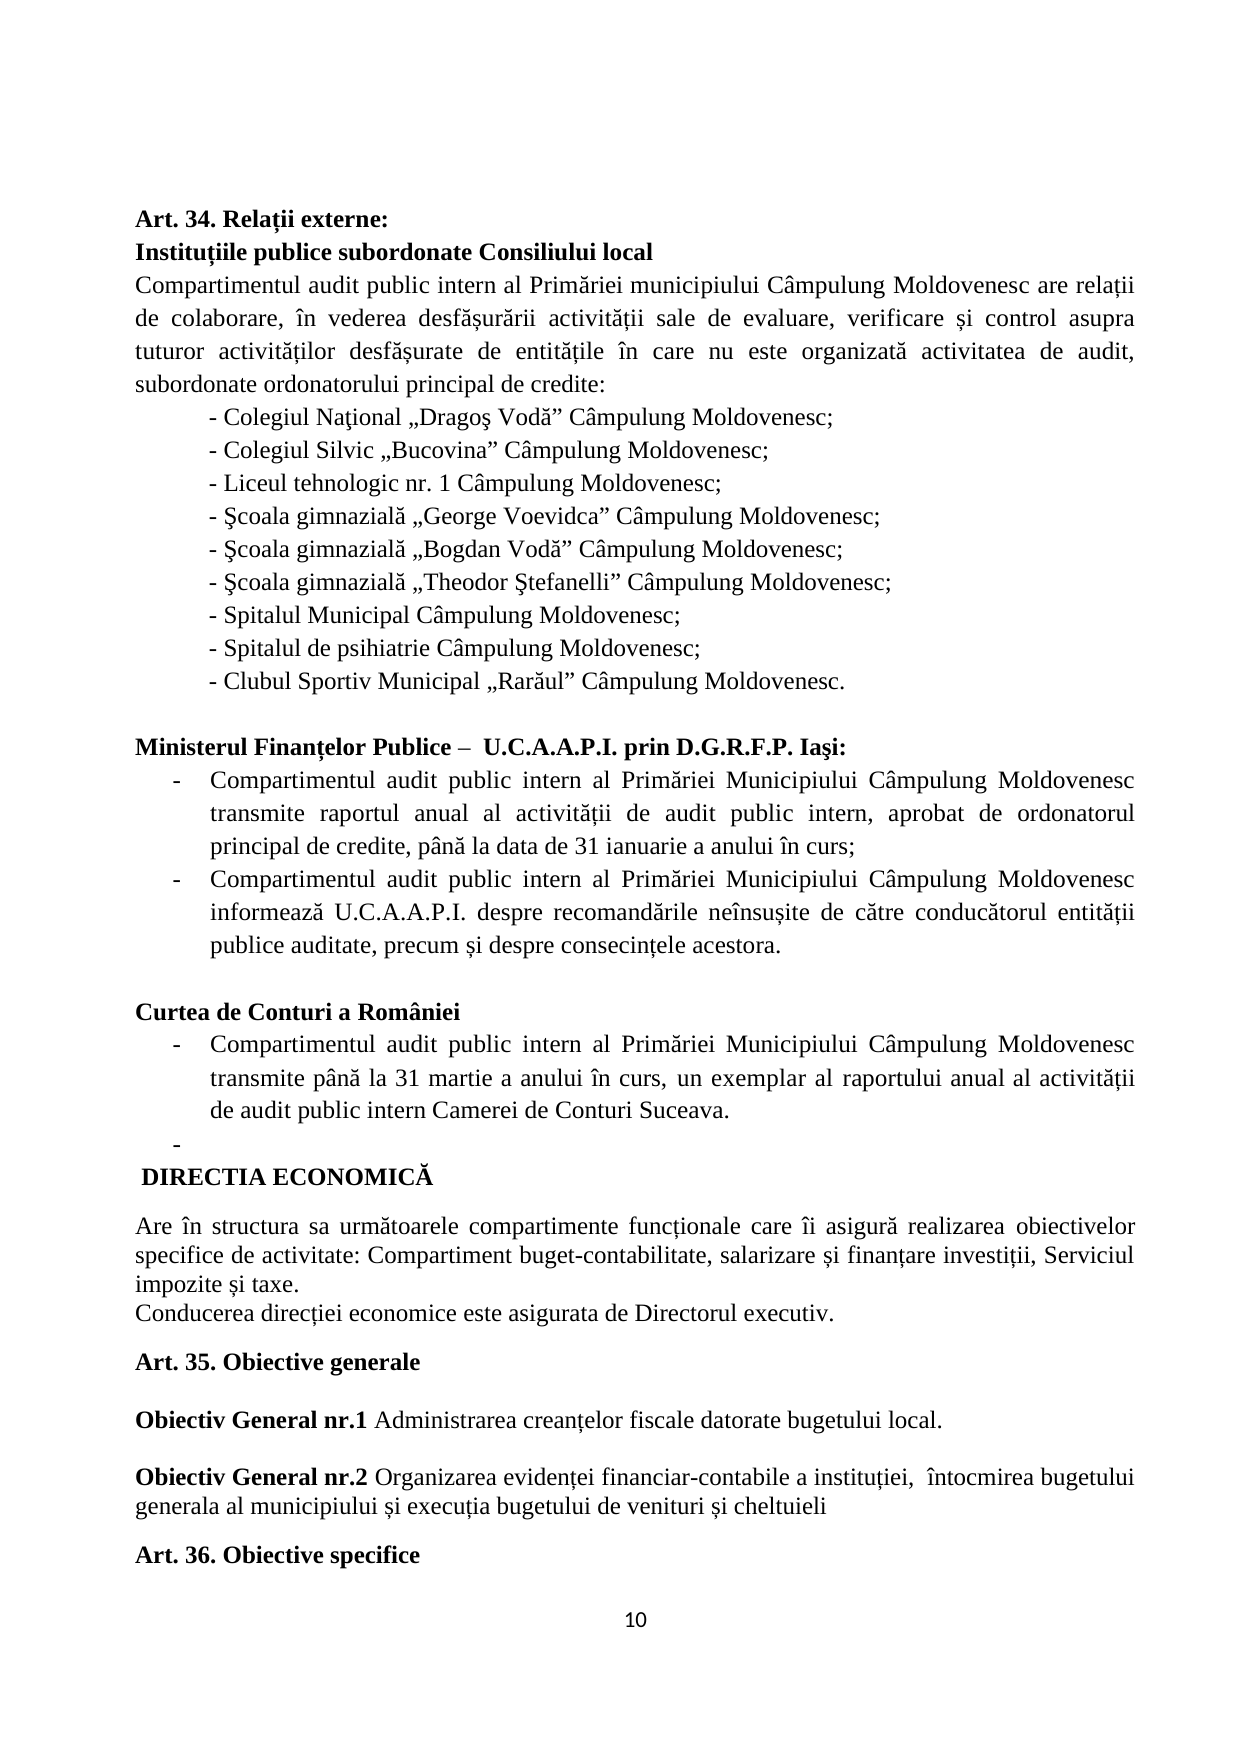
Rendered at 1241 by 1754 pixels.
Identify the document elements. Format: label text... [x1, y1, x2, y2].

text Ministerul Finanțelor Publice – U.C.A.A.P.I. prin D.G.R.F.P. Iaşi: [135, 732, 1135, 761]
list - Colegiul Silvic „Bucovina” Câmpulung Moldovenesc; [135, 435, 1135, 464]
list Compartimentul audit public intern al Primăriei Municipiului Câmpulung Moldovenesc transmite până la 31 martie a anului în curs, un exemplar al raportului anual al activității de audit public intern Camerei de Conturi Suceava. [172, 1029, 1135, 1124]
text Art. 34. Relații externe: [135, 204, 1135, 233]
list - Colegiul Naţional „Dragoş Vodă” Câmpulung Moldovenesc; [135, 402, 1135, 431]
list Compartimentul audit public intern al Primăriei municipiului Câmpulung Moldovenesc are relații de colaborare, în vederea desfășurării activității sale de evaluare, verificare și control asupra tuturor activităților desfășurate de entitățile în care nu este organizată activitatea de audit, subordonate ordonatorului principal de credite: [135, 270, 1135, 398]
list Compartimentul audit public intern al Primăriei Municipiului Câmpulung Moldovenesc transmite raportul anual al activității de audit public intern, aprobat de ordonatorul principal de credite, până la data de 31 ianuarie a anului în curs; [172, 765, 1135, 860]
text Instituțiile publice subordonate Consiliului local [135, 237, 1135, 266]
list - Spitalul Municipal Câmpulung Moldovenesc; [135, 600, 1135, 629]
list - Şcoala gimnazială „Theodor Ştefanelli” Câmpulung Moldovenesc; [135, 567, 1135, 596]
list - Clubul Sportiv Municipal „Rarăul” Câmpulung Moldovenesc. [135, 666, 1135, 695]
text Obiectiv General nr.1 Administrarea creanțelor fiscale datorate bugetului local. [135, 1405, 1135, 1433]
list - Şcoala gimnazială „Bogdan Vodă” Câmpulung Moldovenesc; [135, 534, 1135, 563]
text Conducerea direcției economice este asigurata de Directorul executiv. [135, 1298, 1135, 1326]
text Curtea de Conturi a României [135, 997, 1135, 1025]
text DIRECTIA ECONOMICĂ [135, 1162, 1135, 1190]
text Art. 35. Obiective generale [135, 1347, 1135, 1376]
list - Spitalul de psihiatrie Câmpulung Moldovenesc; [135, 633, 1135, 662]
list - Liceul tehnologic nr. 1 Câmpulung Moldovenesc; [135, 468, 1135, 497]
list Compartimentul audit public intern al Primăriei Municipiului Câmpulung Moldovenesc informează U.C.A.A.P.I. despre recomandările neînsușite de către conducătorul entității publice auditate, precum și despre consecințele acestora. [172, 864, 1135, 959]
list - Şcoala gimnazială „George Voevidca” Câmpulung Moldovenesc; [135, 501, 1135, 530]
text Art. 36. Obiective specifice [135, 1541, 1135, 1569]
text Obiectiv General nr.2 Organizarea evidenței financiar-contabile a instituției, întocmirea bugetului generala al municipiului și execuția bugetului de venituri și cheltuieli [135, 1462, 1135, 1520]
text Are în structura sa următoarele compartimente funcționale care îi asigură realizarea obiectivelor specifice de activitate: Compartiment buget-contabilitate, salarizare și finanțare investiții, Serviciul impozite și taxe. [135, 1211, 1135, 1298]
